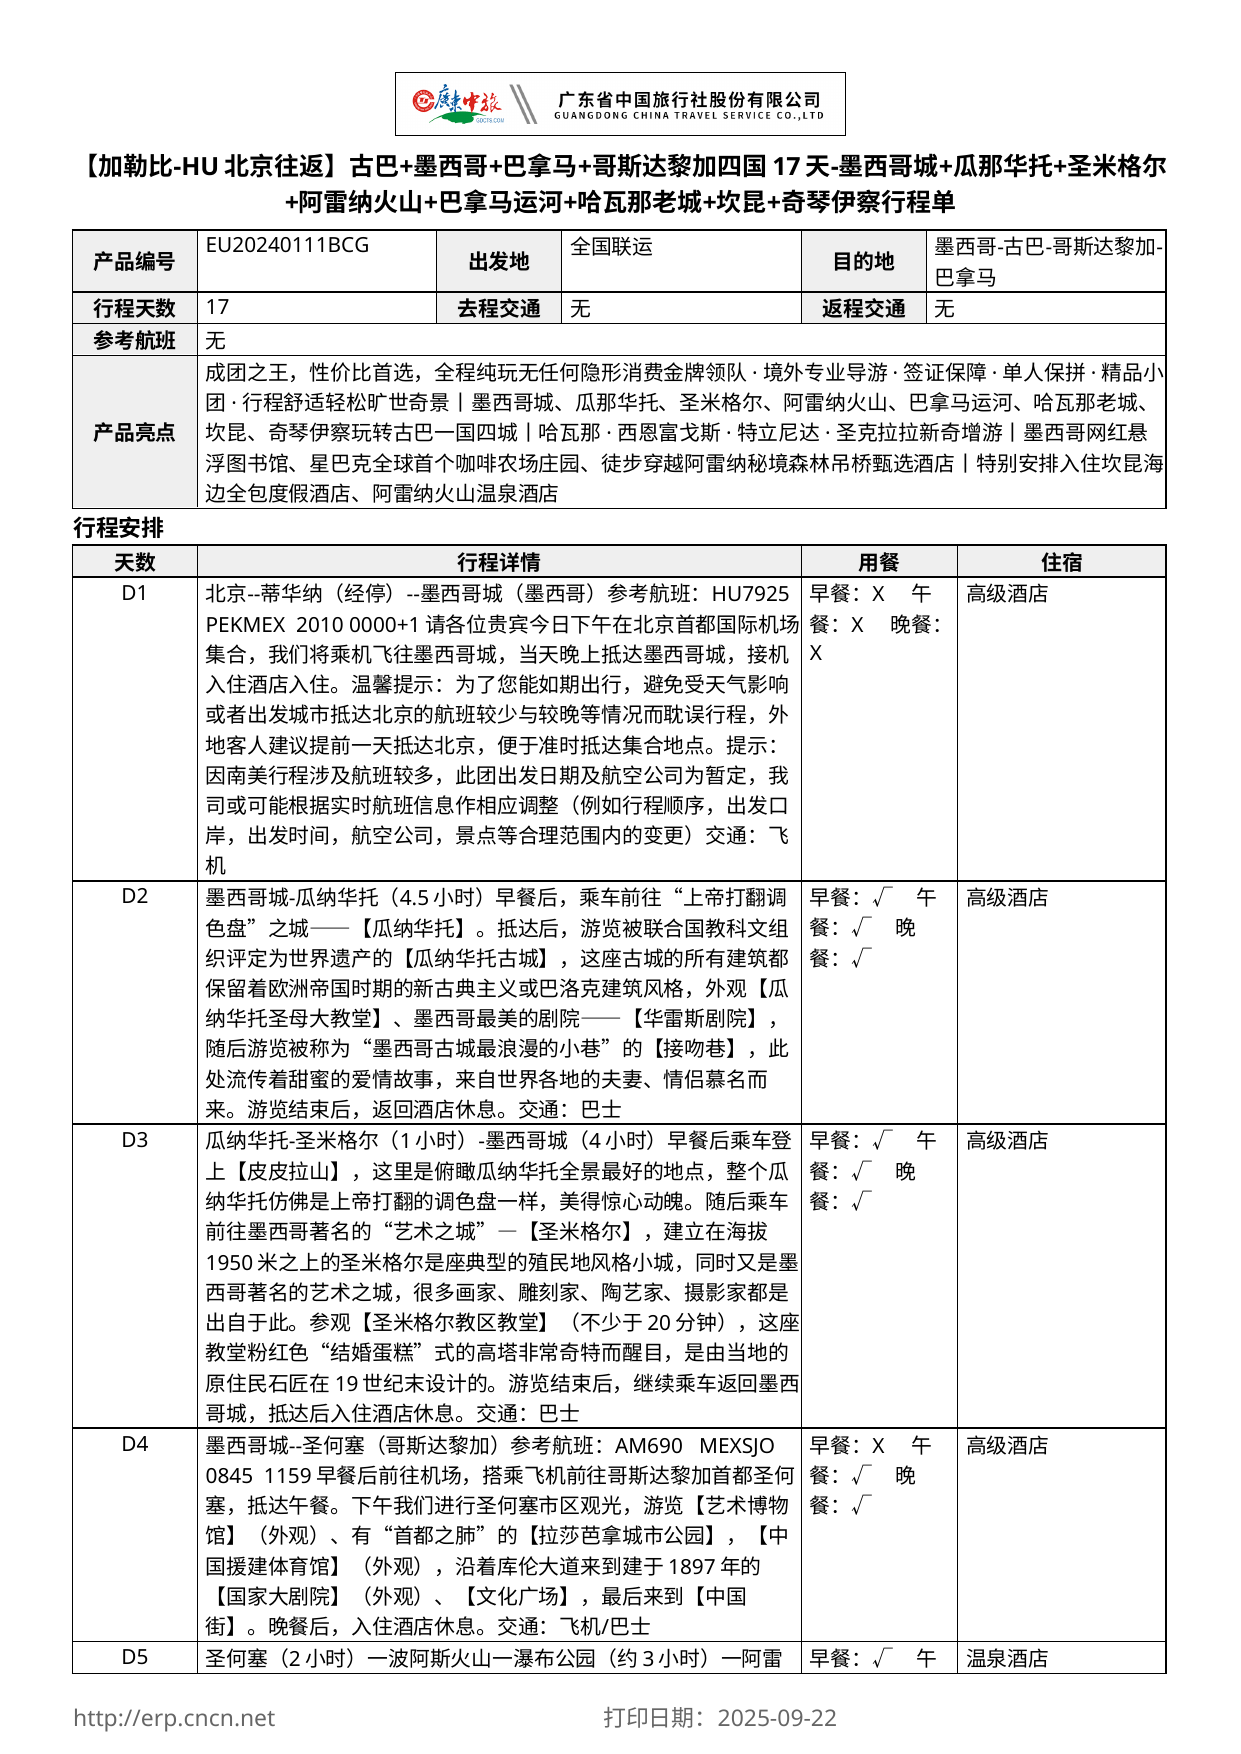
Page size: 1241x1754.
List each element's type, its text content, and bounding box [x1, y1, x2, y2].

table_cell 早餐：X 午餐：X 晚餐：X [802, 578, 957, 880]
table_cell 高级酒店 [958, 578, 1165, 880]
table_cell 早餐：√ 午餐：√ 晚餐：√ [802, 1125, 957, 1427]
table_header 天数 [73, 546, 197, 576]
picture [396, 73, 845, 135]
table_cell 行程天数 [73, 293, 197, 323]
table_header 产品编号 [73, 231, 197, 291]
table_cell 早餐：√ 午餐：√ 晚餐：√ [802, 1642, 957, 1673]
table_header 行程详情 [198, 546, 801, 576]
table_cell 高级酒店 [958, 882, 1165, 1123]
table_cell 墨西哥城-瓜纳华托（4.5小时） [198, 882, 801, 1123]
text 【加勒比-HU北京往返】古巴+墨西哥+巴拿马+哥斯达黎加四国17天-墨西哥城+瓜那华托+圣米格尔+阿雷纳火山+巴拿马运河+哈瓦那老城+坎昆+奇琴伊察行程单 [73, 146, 1167, 218]
table_cell 北京--蒂华纳（经停）--墨西哥城（墨西哥） [198, 578, 801, 880]
table_cell 高级酒店 [958, 1125, 1165, 1427]
table_header 住宿 [958, 546, 1165, 576]
table_cell 高级酒店 [958, 1429, 1165, 1641]
table_cell 早餐：√ 午餐：√ 晚餐：√ [802, 882, 957, 1123]
table_cell 瓜纳华托-圣米格尔（1小时）-墨西哥城（4小时） [198, 1125, 801, 1427]
table_cell 无 [562, 293, 801, 323]
table_header 墨西哥-古巴-哥斯达黎加-巴拿马 [927, 231, 1165, 291]
table_header EU20240111BCG [198, 231, 436, 291]
table_cell D1 [73, 578, 197, 880]
table_cell 17 [198, 293, 436, 323]
table_cell 返程交通 [802, 293, 926, 323]
table_cell 成团之王，性价比首选，全程纯玩无任何隐形消费 [198, 356, 1165, 507]
table_cell 去程交通 [437, 293, 561, 323]
table_cell D3 [73, 1125, 197, 1427]
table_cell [198, 1642, 801, 1673]
table_header 出发地 [437, 231, 561, 291]
table_cell 无 [927, 293, 1165, 323]
table_cell 墨西哥城--圣何塞（哥斯达黎加） [198, 1429, 801, 1641]
table_header 目的地 [802, 231, 926, 291]
table_header 用餐 [802, 546, 957, 576]
table_cell D2 [73, 882, 197, 1123]
table_header 全国联运 [562, 231, 801, 291]
table_cell 产品亮点 [73, 356, 197, 507]
table_cell 早餐：X 午餐：√ 晚餐：√ [802, 1429, 957, 1641]
table_cell D5 [73, 1642, 197, 1673]
table_cell 温泉酒店 [958, 1642, 1165, 1673]
table_cell D4 [73, 1429, 197, 1641]
text 行程安排 [73, 510, 1167, 543]
table_cell 无 [198, 324, 1165, 354]
table_cell 参考航班 [73, 324, 197, 354]
